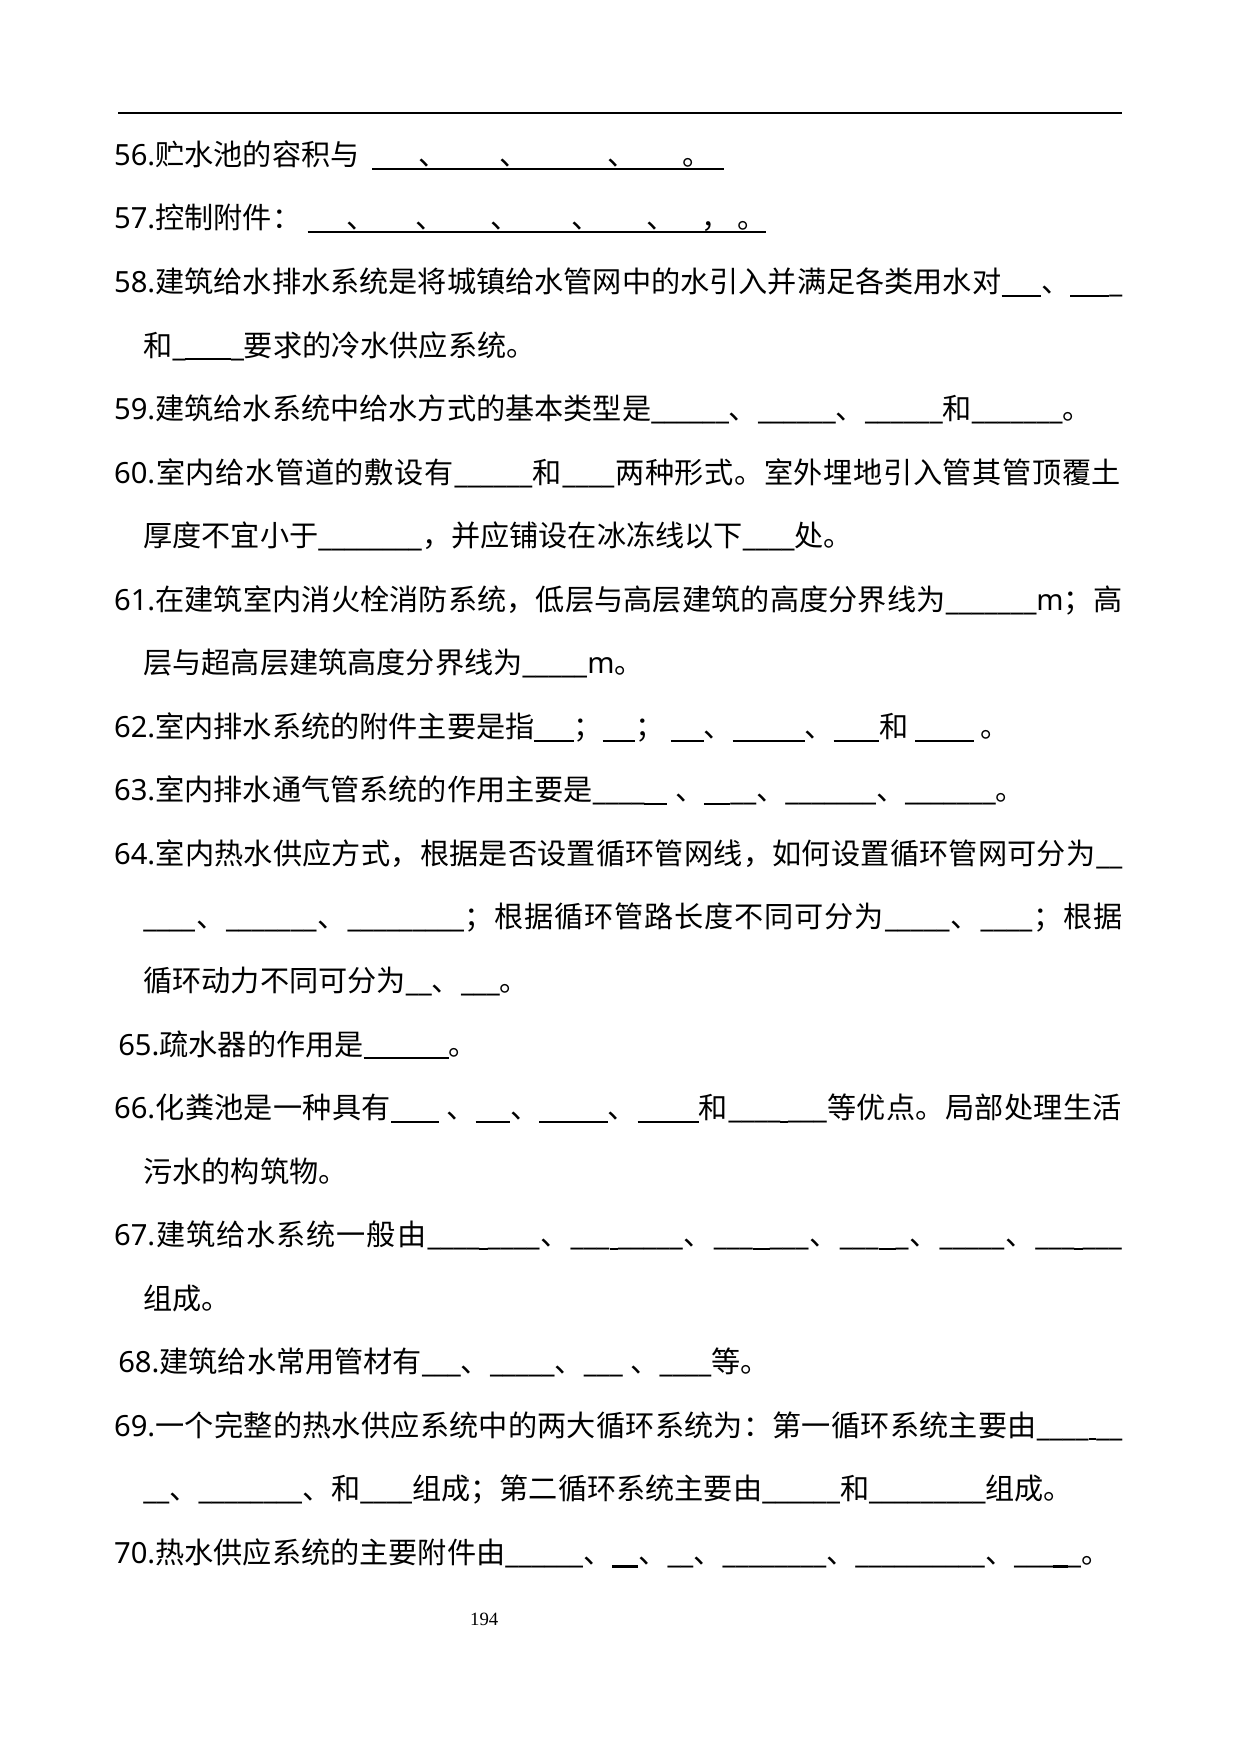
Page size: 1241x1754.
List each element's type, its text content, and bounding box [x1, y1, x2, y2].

text 63.室内排水通气管系统的作用主要是____ 、 __、_______、_______。 [114, 767, 1122, 809]
text 68.建筑给水常用管材有___、_____、___ 、____等。 [118, 1339, 1122, 1381]
text 59.建筑给水系统中给水方式的基本类型是______、______、______和_______。 [114, 386, 1122, 428]
text 67.建筑给水系统一般由____ ____、___ _____、___ ___、___ _、_____、___ ___组成。 [114, 1212, 1122, 1317]
text 57.控制附件： 、 、 、 、 、 ， 。 [114, 195, 1122, 237]
text 60.室内给水管道的敷设有______和____两种形式。室外埋地引入管其管顶覆土厚度不宜小于________，并应铺设在冰冻线以下____处。 [114, 449, 1122, 555]
text 66.化粪池是一种具有 、 、 、 和____ ___等优点。局部处理生活污水的构筑物。 [114, 1085, 1122, 1191]
text 58.建筑给水排水系统是将城镇给水管网中的水引入并满足各类用水对 、 _和_ _要求的冷水供应系统。 [114, 259, 1122, 364]
text 70.热水供应系统的主要附件由______、 、__、________、__________、___ _。 [114, 1529, 1122, 1572]
text 69.一个完整的热水供应系统中的两大循环系统为：第一循环系统主要由____ ____、________、和____组成；第二循环系统主要由______和_________组成。 [114, 1402, 1122, 1508]
text 62.室内排水系统的附件主要是指 ； ； 、 、 和 。 [114, 703, 1122, 746]
text 65.疏水器的作用是 。 [118, 1021, 1122, 1063]
text 56.贮水池的容积与 、 、 、 。 [114, 132, 1122, 174]
text 64.室内热水供应方式，根据是否设置循环管网线，如何设置循环管网可分为______、_______、_________；根据循环管路长度不同可分为_____、____；根据循环动力不同可分为__、___。 [114, 831, 1122, 1000]
text 61.在建筑室内消火栓消防系统，低层与高层建筑的高度分界线为_______m；高层与超高层建筑高度分界线为_____m。 [114, 576, 1122, 682]
